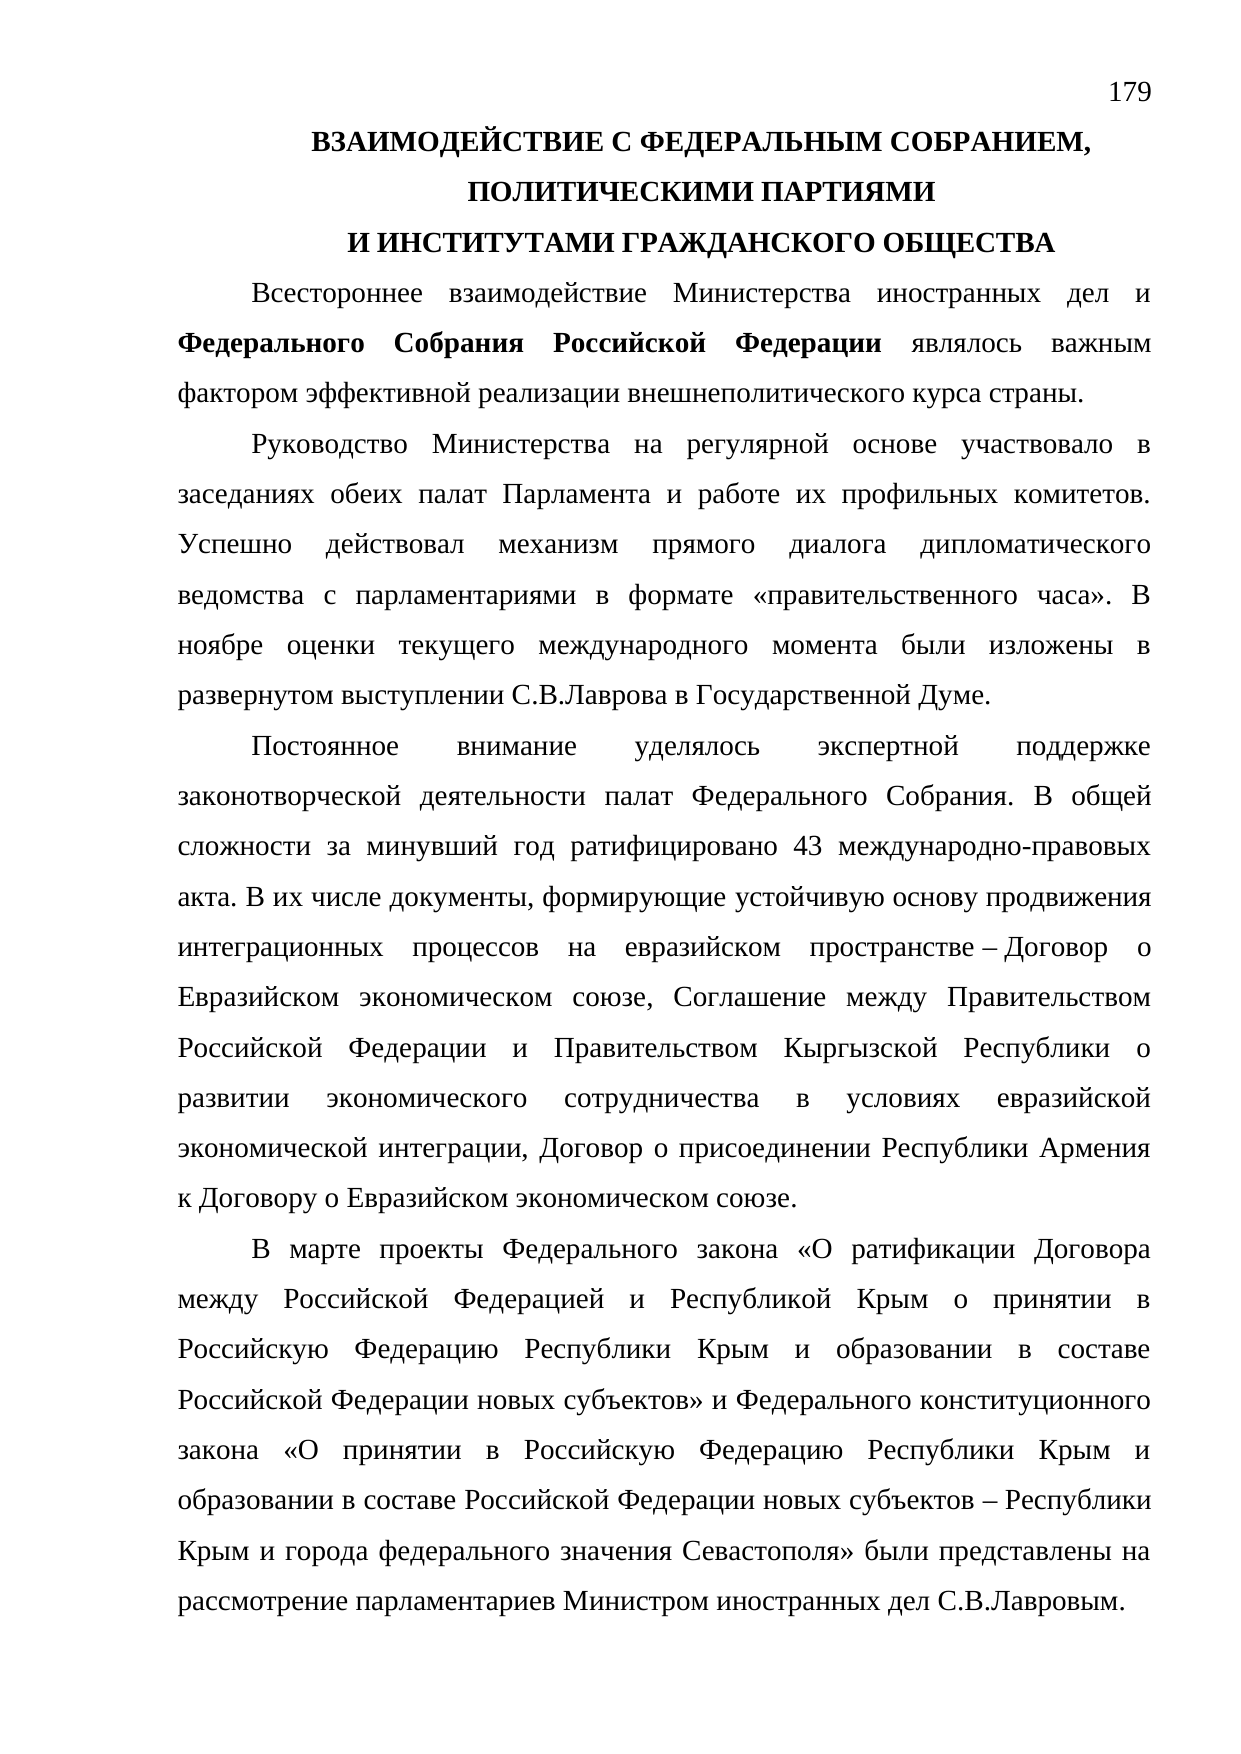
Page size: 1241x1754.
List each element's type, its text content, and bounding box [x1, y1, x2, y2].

text Постоянное внимание уделялось экспертной поддержке законотворческой деятельности палат Федерального Собрания. В общей сложности за минувший год ратифицировано 43 международно-правовых акта. В их числе документы, формирующие устойчивую основу продвижения интеграционных процессов на евразийском пространстве – Договор о Евразийском экономическом союзе, Соглашение между Правительством Российской Федерации и Правительством Кыргызской Республики о развитии экономического сотрудничества в условиях евразийской экономической интеграции, Договор о присоединении Республики Армения к Договору о Евразийском экономическом союзе. [177, 728, 1152, 1214]
text И ИНСТИТУТАМИ ГРАЖДАНСКОГО ОБЩЕСТВА [177, 225, 1152, 258]
text ПОЛИТИЧЕСКИМИ ПАРТИЯМИ [177, 174, 1152, 208]
text Руководство Министерства на регулярной основе участвовало в заседаниях обеих палат Парламента и работе их профильных комитетов. Успешно действовал механизм прямого диалога дипломатического ведомства c парламентариями в формате «правительственного часа». В ноябре оценки текущего международного момента были изложены в развернутом выступлении С.В.Лаврова в Государственной Думе. [177, 426, 1152, 711]
text Всестороннее взаимодействие Министерства иностранных дел и Федерального Собрания Российской Федерации являлось важным фактором эффективной реализации внешнеполитического курса страны. [177, 275, 1152, 409]
text В марте проекты Федерального закона «О ратификации Договора между Российской Федерацией и Республикой Крым о принятии в Российскую Федерацию Республики Крым и образовании в составе Российской Федерации новых субъектов» и Федерального конституционного закона «О принятии в Российскую Федерацию Республики Крым и образовании в составе Российской Федерации новых субъектов – Республики Крым и города федерального значения Севастополя» были представлены на рассмотрение парламентариев Министром иностранных дел С.В.Лавровым. [177, 1231, 1152, 1617]
text ВЗАИМОДЕЙСТВИЕ С ФЕДЕРАЛЬНЫМ СОБРАНИЕМ, [177, 124, 1152, 158]
